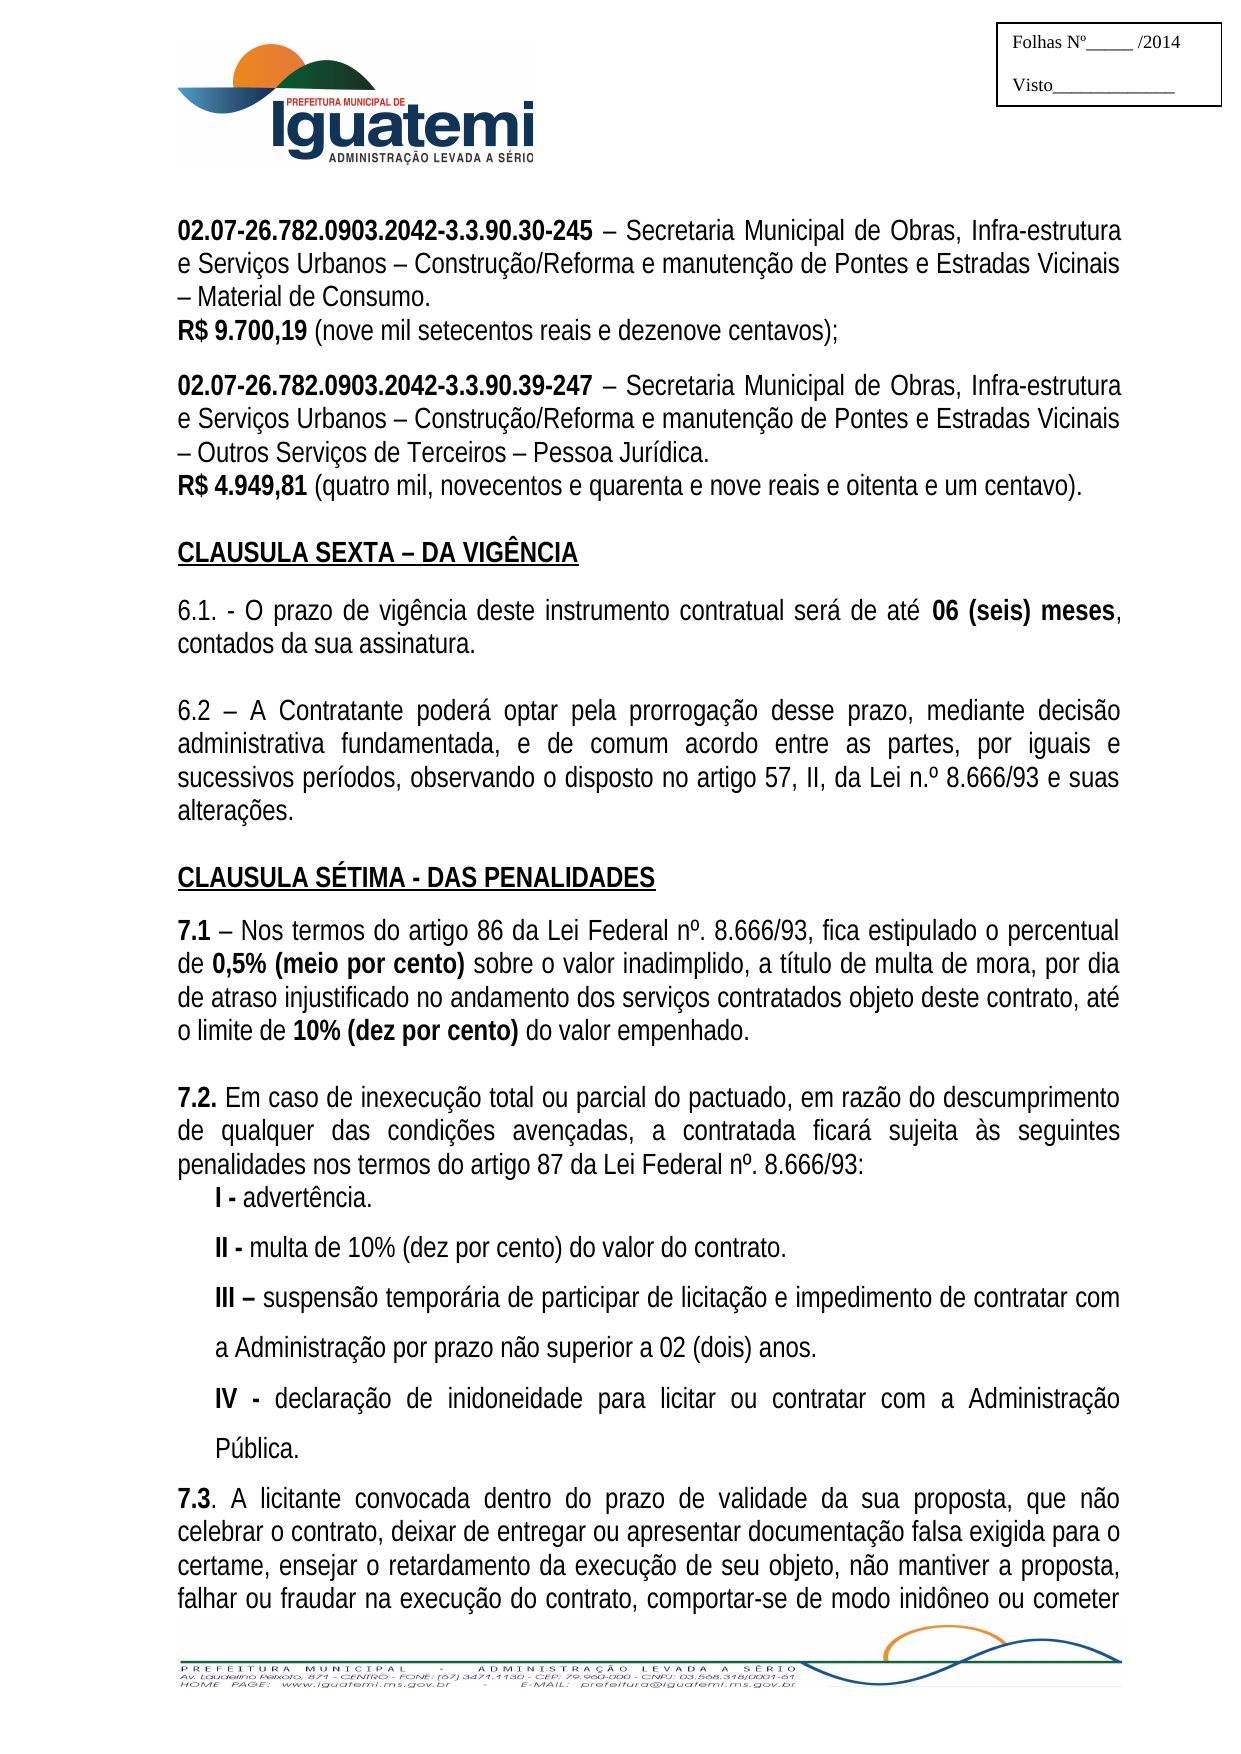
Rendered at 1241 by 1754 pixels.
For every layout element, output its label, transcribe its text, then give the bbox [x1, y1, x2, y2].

text III – suspensão temporária de participar de licitação e impedimento de contratar com a Administração por prazo não superior a 02 (dois) anos. [215, 1281, 1122, 1364]
picture [177, 1618, 1123, 1688]
text R$ 9.700,19 (nove mil setecentos reais e dezenove centavos); [177, 313, 1122, 346]
text I - advertência. [215, 1180, 1122, 1214]
text CLAUSULA SEXTA – DA VIGÊNCIA [177, 535, 1122, 569]
text 6.1. - O prazo de vigência deste instrumento contratual será de até 06 (seis) meses, contados da sua assinatura. [177, 593, 1122, 659]
text 6.2 – A Contratante poderá optar pela prorrogação desse prazo, mediante decisão administrativa fundamentada, e de comum acordo entre as partes, por iguais e sucessivos períodos, observando o disposto no artigo 57, II, da Lei n.º 8.666/93 e suas alterações. [177, 693, 1122, 827]
picture [177, 44, 533, 165]
text R$ 4.949,81 (quatro mil, novecentos e quarenta e nove reais e oitenta e um centavo). [177, 468, 1122, 502]
text 7.1 – Nos termos do artigo 86 da Lei Federal nº. 8.666/93, fica estipulado o percentual de 0,5% (meio por cento) sobre o valor inadimplido, a título de multa de mora, por dia de atraso injustificado no andamento dos serviços contratados objeto deste contrato, até o limite de 10% (dez por cento) do valor empenhado. [177, 913, 1122, 1047]
text 02.07-26.782.0903.2042-3.3.90.30-245 – Secretaria Municipal de Obras, Infra-estrutura e Serviços Urbanos – Construção/Reforma e manutenção de Pontes e Estradas Vicinais – Material de Consumo. [177, 213, 1122, 313]
text 7.2. Em caso de inexecução total ou parcial do pactuado, em razão do descumprimento de qualquer das condições avençadas, a contratada ficará sujeita às seguintes penalidades nos termos do artigo 87 da Lei Federal nº. 8.666/93: [177, 1080, 1122, 1180]
text II - multa de 10% (dez por cento) do valor do contrato. [215, 1230, 1122, 1264]
text IV - declaração de inidoneidade para licitar ou contratar com a Administração Pública. [215, 1381, 1122, 1464]
text 02.07-26.782.0903.2042-3.3.90.39-247 – Secretaria Municipal de Obras, Infra-estrutura e Serviços Urbanos – Construção/Reforma e manutenção de Pontes e Estradas Vicinais – Outros Serviços de Terceiros – Pessoa Jurídica. [177, 368, 1122, 468]
text CLAUSULA SÉTIMA - DAS PENALIDADES [177, 860, 1122, 894]
